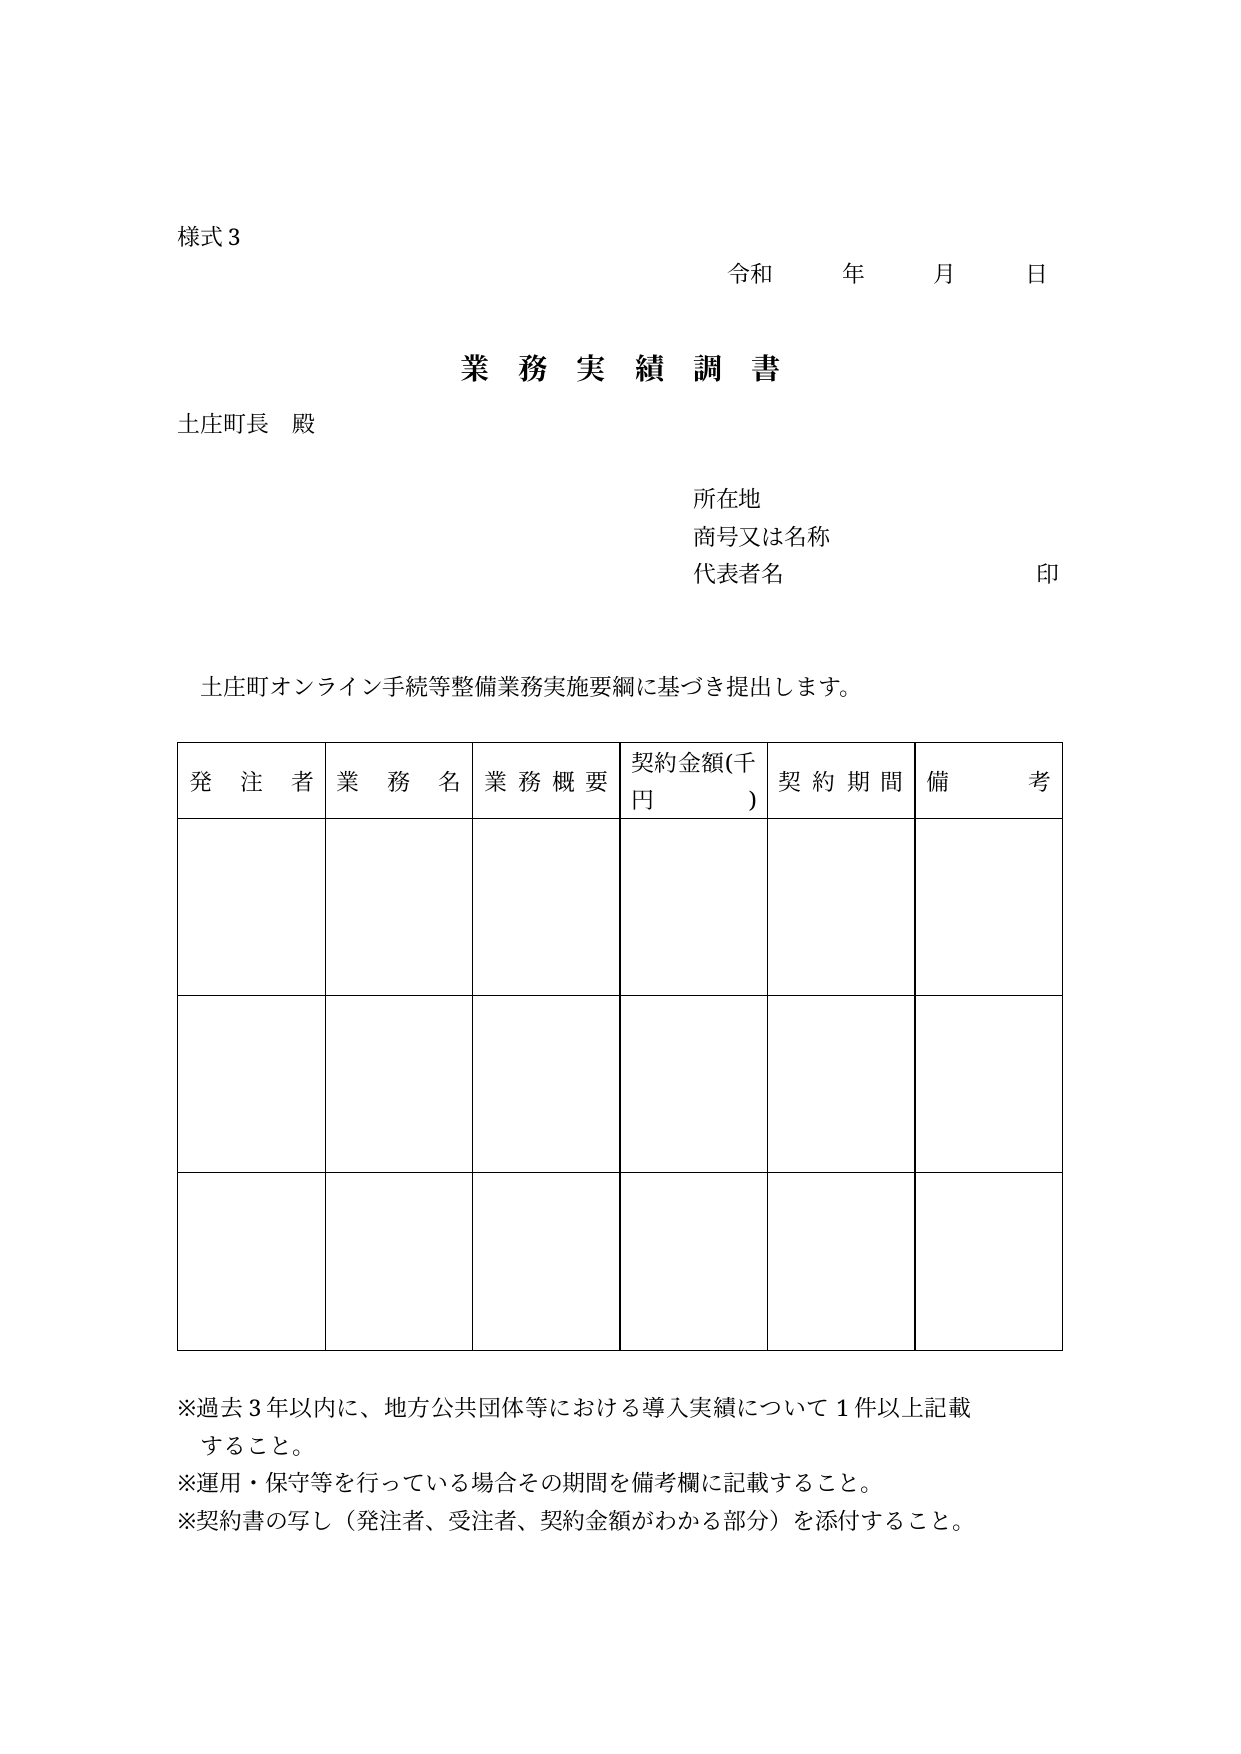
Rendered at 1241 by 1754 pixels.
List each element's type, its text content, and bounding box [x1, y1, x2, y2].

table_header 契約金額(千円) [621, 743, 767, 818]
table_cell [621, 996, 767, 1172]
table_cell [916, 819, 1062, 995]
text 代表者名 印 [177, 554, 1063, 592]
table_cell [326, 1173, 472, 1349]
table_cell [178, 819, 325, 995]
table_header 業務概要 [473, 743, 619, 818]
table_cell [178, 996, 325, 1172]
text 土庄町オンライン手続等整備業務実施要綱に基づき提出します。 [177, 667, 1063, 704]
text ※契約書の写し（発注者、受注者、契約金額がわかる部分）を添付すること。 [177, 1501, 971, 1538]
text 業 務 実 績 調 書 [177, 329, 1063, 404]
text 様式3 [177, 217, 1063, 254]
table_cell [326, 996, 472, 1172]
table_cell [621, 1173, 767, 1349]
text ※運用・保守等を行っている場合その期間を備考欄に記載すること。 [177, 1463, 971, 1501]
table_cell [768, 996, 914, 1172]
table_cell [473, 996, 619, 1172]
table_cell [621, 819, 767, 995]
text 商号又は名称 [177, 517, 1017, 554]
text ※過去3年以内に、地方公共団体等における導入実績について1件以上記載すること。 [177, 1388, 971, 1463]
table_header 業務名 [326, 743, 472, 818]
table_cell [768, 819, 914, 995]
table_header 契約期間 [768, 743, 914, 818]
table_cell [473, 819, 619, 995]
table_cell [916, 996, 1062, 1172]
table_header 備考 [916, 743, 1062, 818]
table_cell [916, 1173, 1062, 1349]
table_cell [326, 819, 472, 995]
text 令和 年 月 日 [177, 254, 1063, 292]
table_cell [768, 1173, 914, 1349]
table_cell [473, 1173, 619, 1349]
table_cell [178, 1173, 325, 1349]
text 土庄町長 殿 [177, 404, 1063, 442]
text 所在地 [177, 479, 971, 517]
table_header 発注者 [178, 743, 325, 818]
